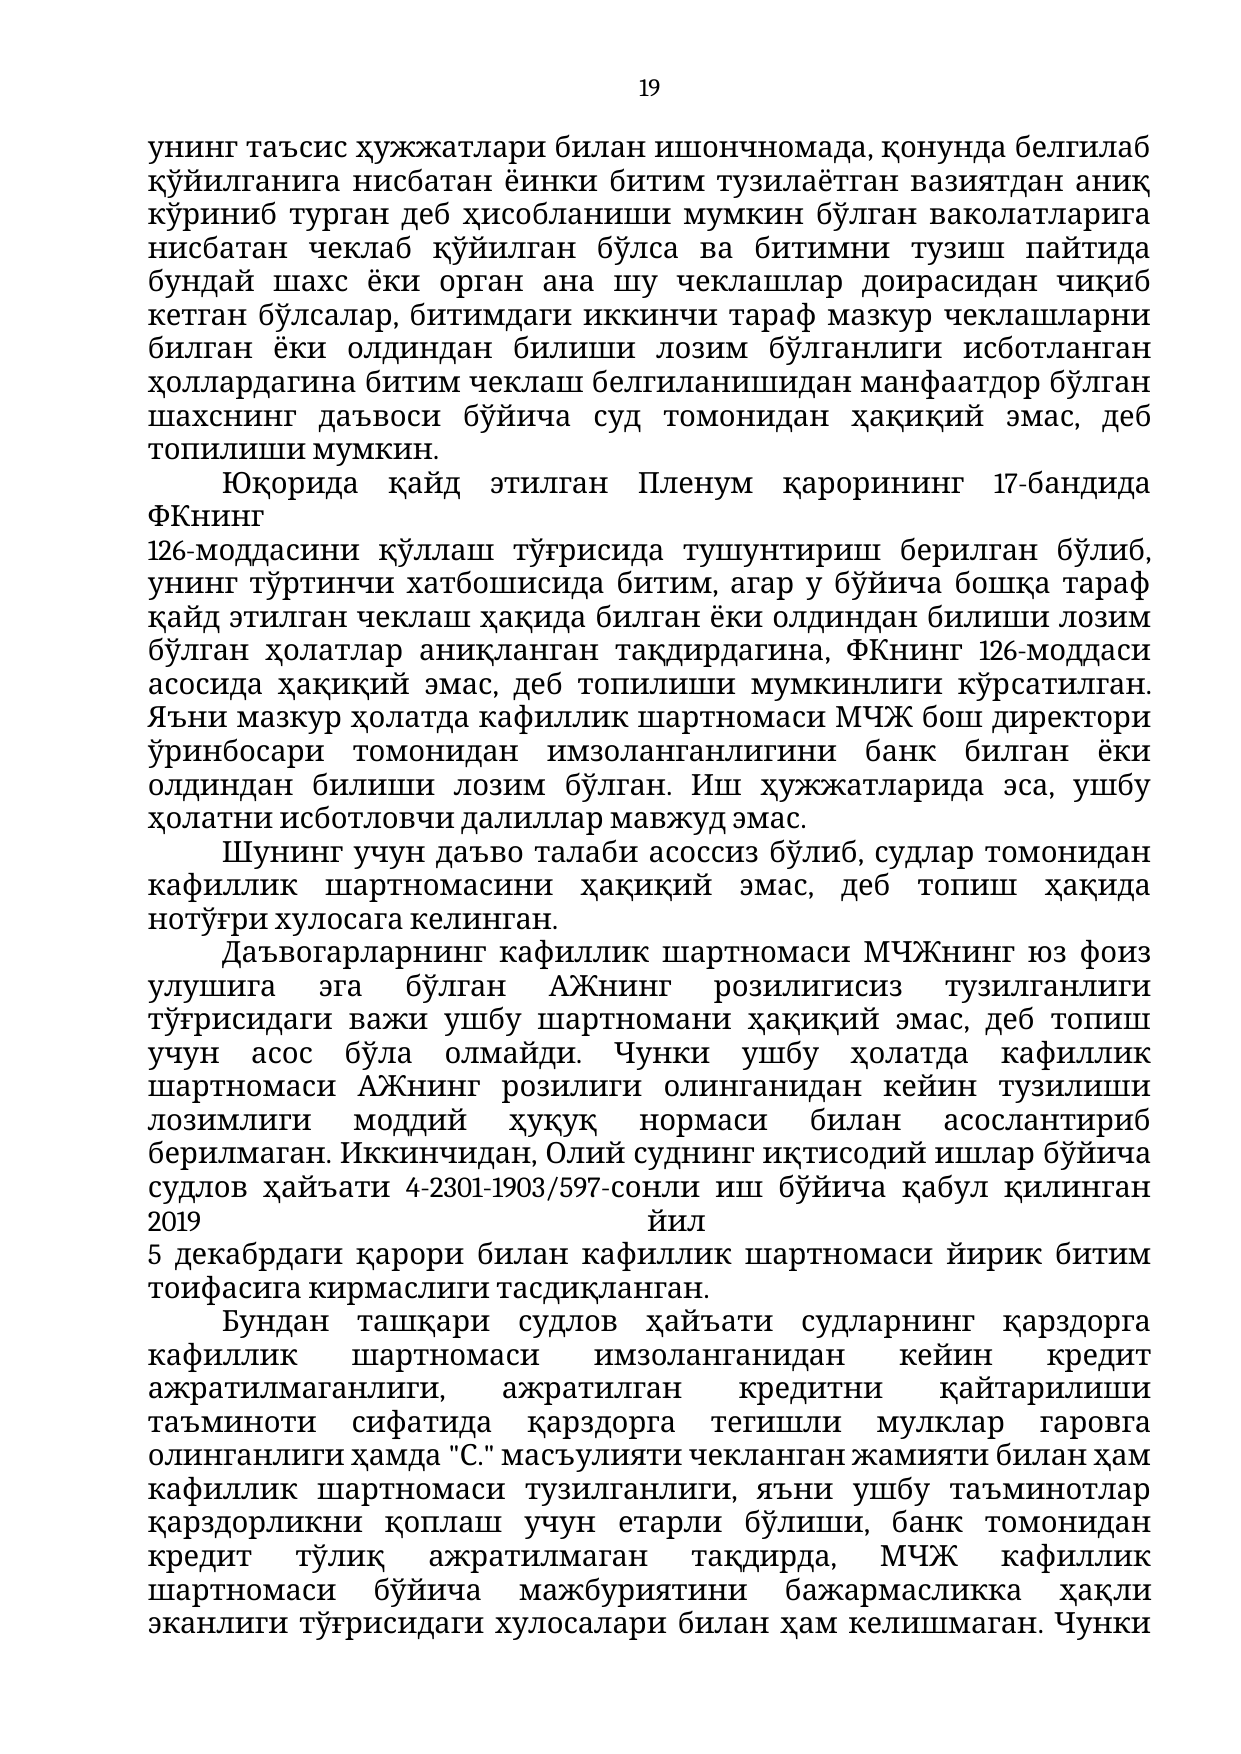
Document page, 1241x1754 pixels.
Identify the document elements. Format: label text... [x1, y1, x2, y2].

text Даъвогарларнинг кафиллик шартномаси МЧЖнинг юз фоиз улушига эга бўлган АЖнинг розилигисиз тузилганлиги тўғрисидаги важи ушбу шартномани ҳақиқий эмас, деб топиш учун асос бўла олмайди. Чунки ушбу ҳолатда кафиллик шартномаси АЖнинг розилиги олинганидан кейин тузилиши лозимлиги моддий ҳуқуқ нормаси билан асослантириб берилмаган. Иккинчидан, Олий суднинг иқтисодий ишлар бўйича судлов ҳайъати 4-2301-1903/597-сонли иш бўйича қабул қилинган 2019 йил 5 декабрдаги қарори билан кафиллик шартномаси йирик битим тоифасига кирмаслиги тасдиқланган. [148, 936, 1152, 1305]
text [148, 131, 1152, 467]
text Шунинг учун даъво талаби асоссиз бўлиб, судлар томонидан кафиллик шартномасини ҳақиқий эмас, деб топиш ҳақида нотўғри хулосага келинган. [148, 836, 1152, 936]
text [148, 1305, 1152, 1641]
text Юқорида қайд этилган Пленум қарорининг 17-бандида ФКнинг 126-моддасини қўллаш тўғрисида тушунтириш берилган бўлиб, унинг тўртинчи хатбошисида битим, агар у бўйича бошқа тараф қайд этилган чеклаш ҳақида билган ёки олдиндан билиши лозим бўлган ҳолатлар аниқланган тақдирдагина, ФКнинг 126-моддаси асосида ҳақиқий эмас, деб топилиши мумкинлиги кўрсатилган. Яъни мазкур ҳолатда кафиллик шартномаси МЧЖ бош директори ўринбосари томонидан имзоланганлигини банк билган ёки олдиндан билиши лозим бўлган. Иш ҳужжатларида эса, ушбу ҳолатни исботловчи далиллар мавжуд эмас. [148, 467, 1152, 836]
